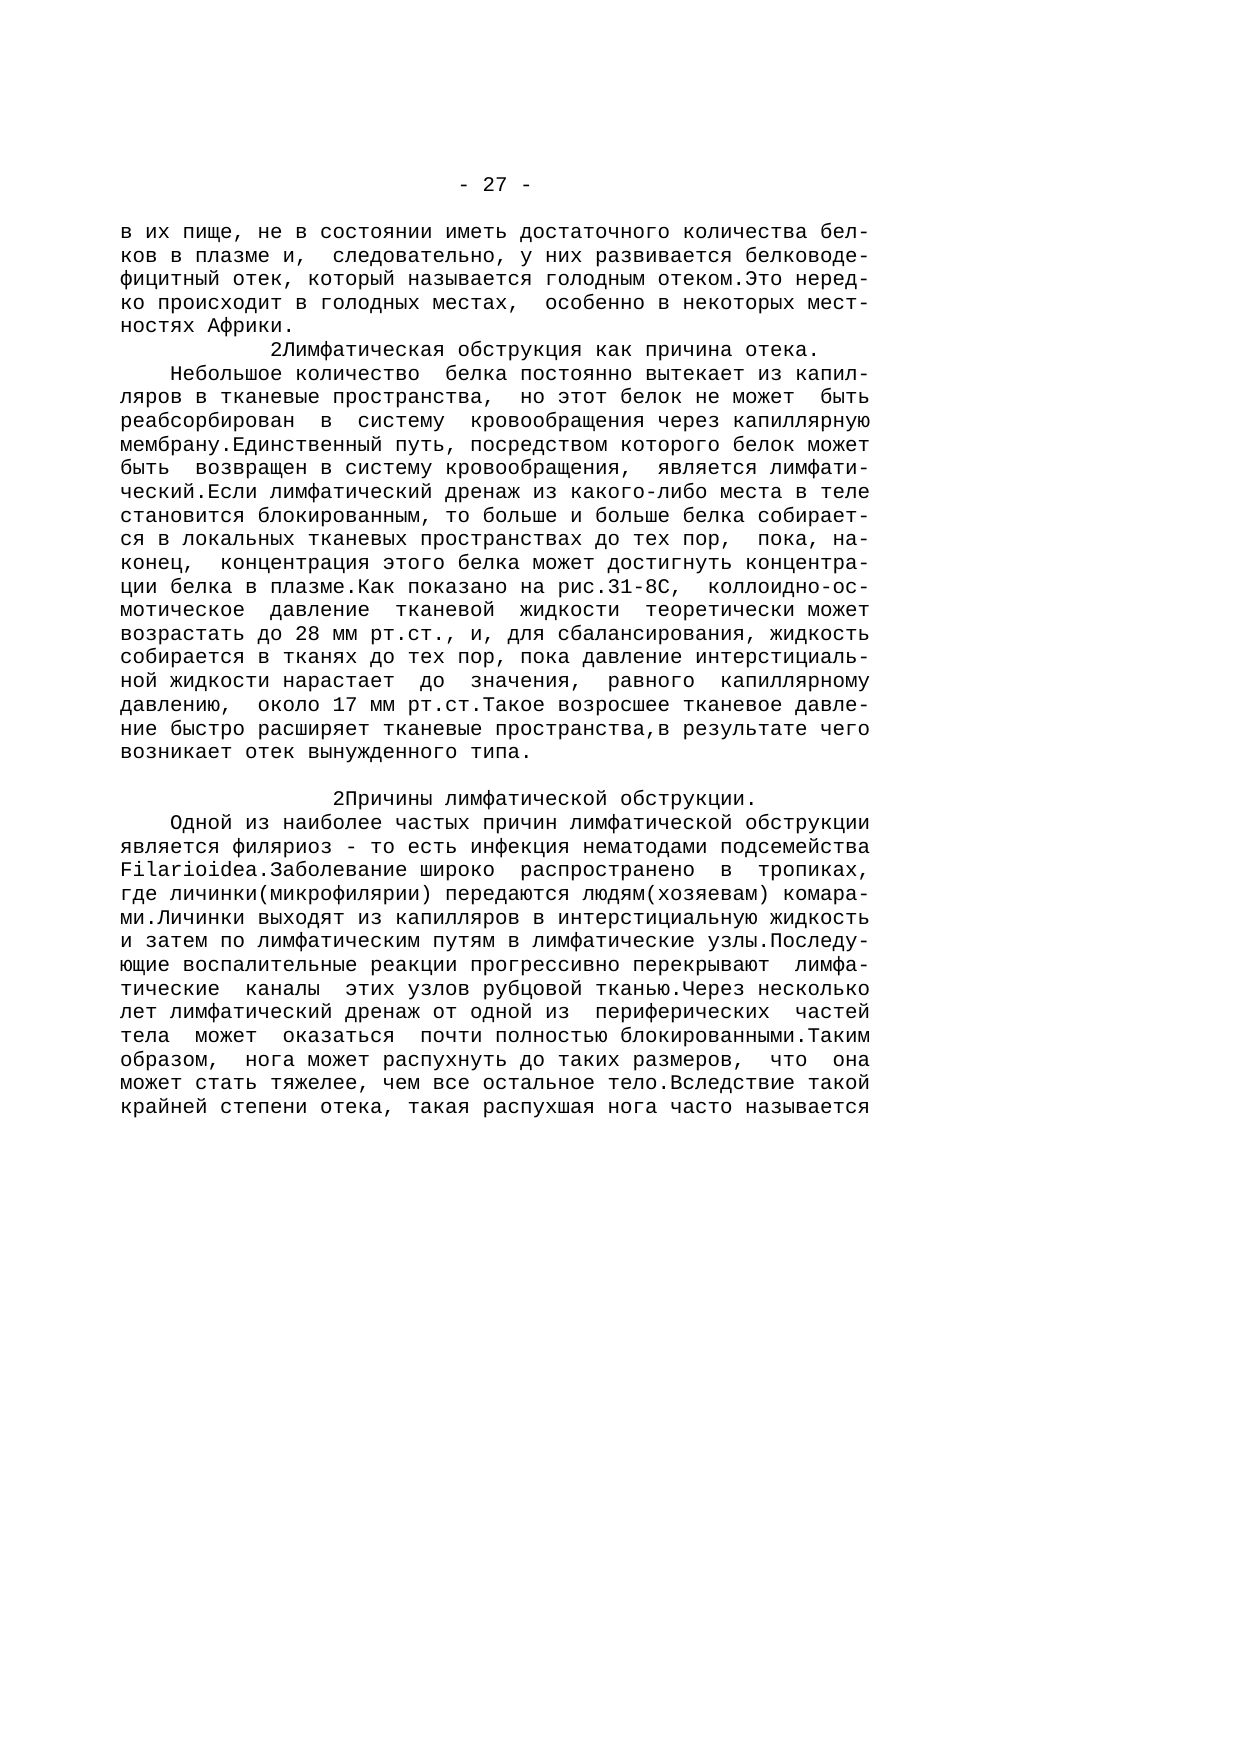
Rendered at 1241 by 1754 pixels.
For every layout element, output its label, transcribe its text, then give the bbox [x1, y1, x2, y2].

text тела может оказаться почти полностью блокированными.Таким [120, 1025, 1120, 1048]
text 2Лимфатическая обструкция как причина отека. [120, 339, 1120, 363]
text где личинки(микрофилярии) передаются людям(хозяевам) комара- [120, 883, 1120, 907]
text является филяриоз - то есть инфекция нематодами подсемейства [120, 836, 1120, 859]
text Одной из наиболее частых причин лимфатической обструкции [120, 812, 1120, 836]
text Filarioidea.Заболевание широко распространено в тропиках, [120, 859, 1120, 883]
text ляров в тканевые пространства, но этот белок не может быть [120, 386, 1120, 410]
text тические каналы этих узлов рубцовой тканью.Через несколько [120, 978, 1120, 1001]
text ся в локальных тканевых пространствах до тех пор, пока, на- [120, 528, 1120, 552]
text конец, концентрация этого белка может достигнуть концентра- [120, 552, 1120, 576]
text ческий.Если лимфатический дренаж из какого-либо места в теле [120, 481, 1120, 505]
text - 27 - [120, 174, 1120, 197]
text фицитный отек, который называется голодным отеком.Это неред- [120, 268, 1120, 292]
text может стать тяжелее, чем все остальное тело.Вследствие такой [120, 1072, 1120, 1096]
text ко происходит в голодных местах, особенно в некоторых мест- [120, 292, 1120, 316]
text лет лимфатический дренаж от одной из периферических частей [120, 1001, 1120, 1025]
text в их пище, не в состоянии иметь достаточного количества бел- [120, 221, 1120, 244]
text собирается в тканях до тех пор, пока давление интерстициаль- [120, 647, 1120, 670]
text ние быстро расширяет тканевые пространства,в результате чего [120, 717, 1120, 741]
text крайней степени отека, такая распухшая нога часто называется [120, 1096, 1120, 1119]
text мембрану.Единственный путь, посредством которого белок может [120, 434, 1120, 457]
text давлению, около 17 мм рт.ст.Такое возросшее тканевое давле- [120, 694, 1120, 717]
text ной жидкости нарастает до значения, равного капиллярному [120, 670, 1120, 694]
text становится блокированным, то больше и больше белка собирает- [120, 505, 1120, 528]
text 2Причины лимфатической обструкции. [120, 788, 1120, 812]
text ми.Личинки выходят из капилляров в интерстициальную жидкость [120, 907, 1120, 930]
text мотическое давление тканевой жидкости теоретически может [120, 599, 1120, 623]
text и затем по лимфатическим путям в лимфатические узлы.Последу- [120, 930, 1120, 954]
text ющие воспалительные реакции прогрессивно перекрывают лимфа- [120, 954, 1120, 978]
text Небольшое количество белка постоянно вытекает из капил- [120, 363, 1120, 386]
text быть возвращен в систему кровообращения, является лимфати- [120, 457, 1120, 481]
text возникает отек вынужденного типа. [120, 741, 1120, 765]
text ностях Африки. [120, 316, 1120, 339]
text ков в плазме и, следовательно, у них развивается белководе- [120, 244, 1120, 268]
text реабсорбирован в систему кровообращения через капиллярную [120, 410, 1120, 434]
text ции белка в плазме.Как показано на рис.31-8С, коллоидно-ос- [120, 576, 1120, 599]
text образом, нога может распухнуть до таких размеров, что она [120, 1048, 1120, 1072]
text возрастать до 28 мм рт.ст., и, для сбалансирования, жидкость [120, 623, 1120, 647]
